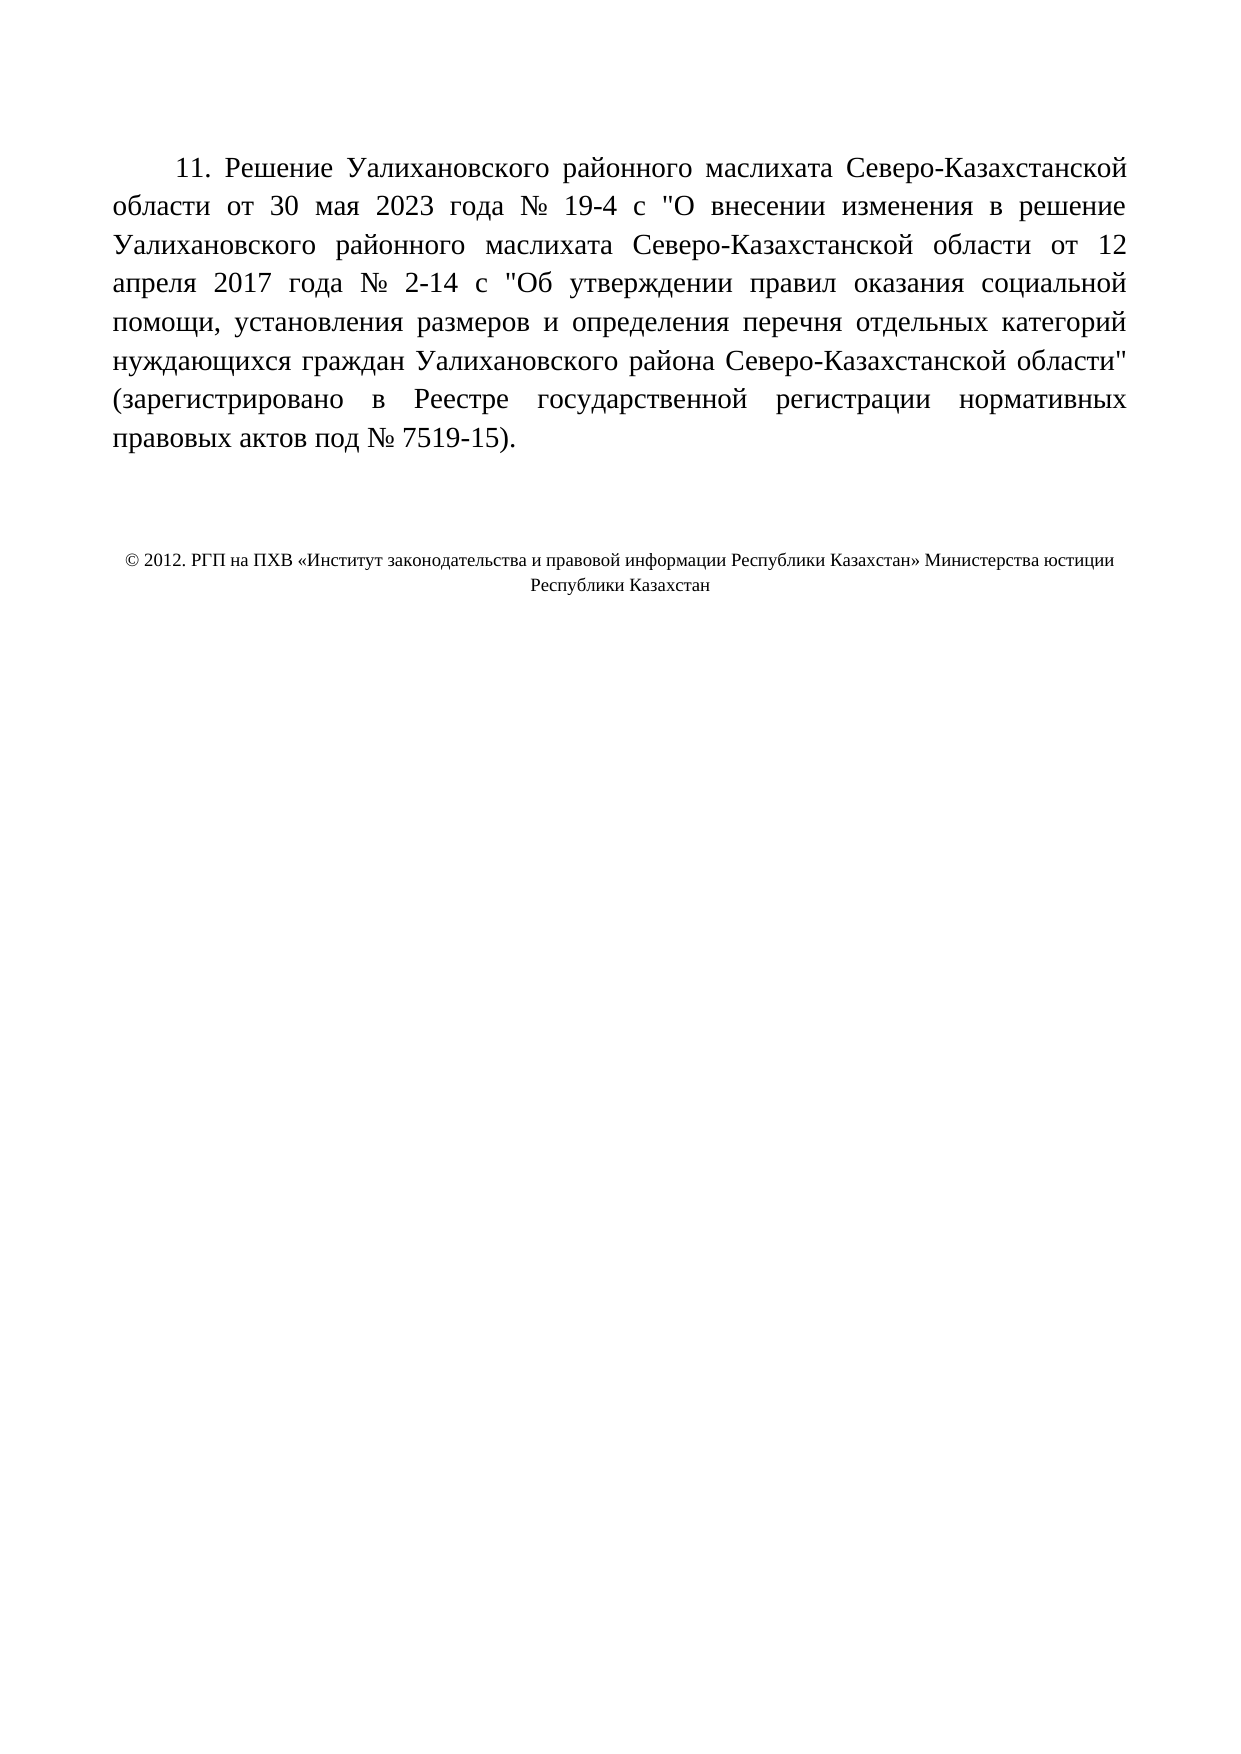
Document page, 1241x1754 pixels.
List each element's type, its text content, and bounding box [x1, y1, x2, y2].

text 11. Решение Уалихановского районного маслихата Северо-Казахстанской области от 30 мая 2023 года № 19-4 с "О внесении изменения в решение Уалихановского районного маслихата Северо-Казахстанской области от 12 апреля 2017 года № 2-14 с "Об утверждении правил оказания социальной помощи, установления размеров и определения перечня отдельных категорий нуждающихся граждан Уалихановского района Северо-Казахстанской области" (зарегистрировано в Реестре государственной регистрации нормативных правовых актов под № 7519-15). [112, 150, 1128, 453]
text © 2012. РГП на ПХВ «Институт законодательства и правовой информации Республики Казахстан» Министерства юстиции Республики Казахстан [112, 549, 1128, 595]
